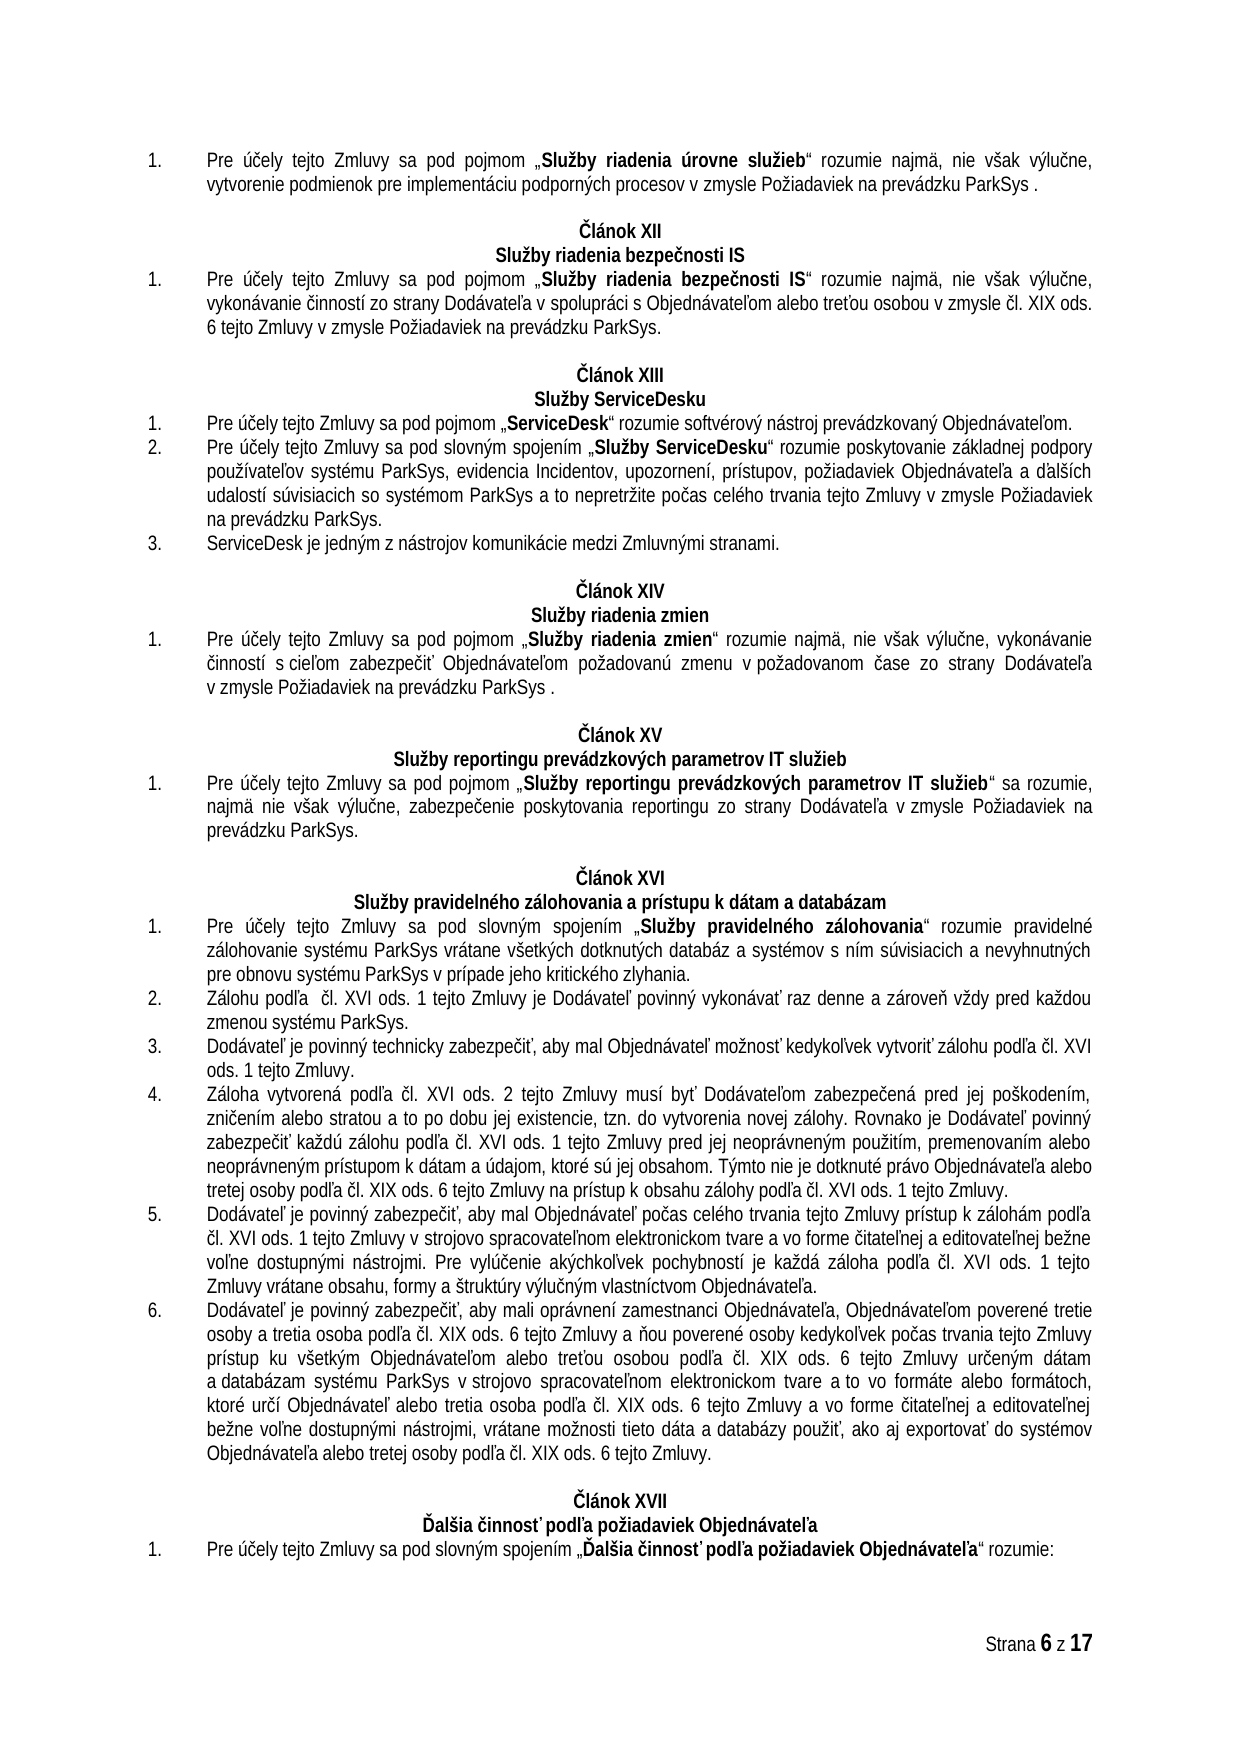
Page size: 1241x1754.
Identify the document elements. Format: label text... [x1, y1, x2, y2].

list Pre účely tejto Zmluvy sa pod slovným spojením „Služby pravidelného zálohovania“ rozumie pravidelné zálohovanie systému ParkSys vrátane všetkých dotknutých databáz a systémov s ním súvisiacich a nevyhnutných pre obnovu systému ParkSys v prípade jeho kritického zlyhania. [148, 914, 1093, 986]
text Článok XV [148, 723, 1093, 747]
list Pre účely tejto Zmluvy sa pod pojmom „Služby reportingu prevádzkových parametrov IT služieb“ sa rozumie, najmä nie však výlučne, zabezpečenie poskytovania reportingu zo strany Dodávateľa v zmysle Požiadaviek na prevádzku ParkSys. [148, 771, 1093, 842]
text Služby ServiceDesku [148, 387, 1093, 411]
text Článok XVII [148, 1489, 1093, 1513]
list Pre účely tejto Zmluvy sa pod pojmom „Služby riadenia bezpečnosti IS“ rozumie najmä, nie však výlučne, vykonávanie činností zo strany Dodávateľa v spolupráci s Objednávateľom alebo treťou osobou v zmysle čl. XIX ods. 6 tejto Zmluvy v zmysle Požiadaviek na prevádzku ParkSys. [148, 267, 1093, 339]
list ServiceDesk je jedným z nástrojov komunikácie medzi Zmluvnými stranami. [148, 531, 1093, 555]
text Článok XII [148, 219, 1093, 243]
text Článok XIII [148, 363, 1093, 387]
list Pre účely tejto Zmluvy sa pod pojmom „ServiceDesk“ rozumie softvérový nástroj prevádzkovaný Objednávateľom. [148, 411, 1093, 435]
list Záloha vytvorená podľa čl. XVI ods. 2 tejto Zmluvy musí byť Dodávateľom zabezpečená pred jej poškodením, zničením alebo stratou a to po dobu jej existencie, tzn. do vytvorenia novej zálohy. Rovnako je Dodávateľ povinný zabezpečiť každú zálohu podľa čl. XVI ods. 1 tejto Zmluvy pred jej neoprávneným použitím, premenovaním alebo neoprávneným prístupom k dátam a údajom, ktoré sú jej obsahom. Týmto nie je dotknuté právo Objednávateľa alebo tretej osoby podľa čl. XIX ods. 6 tejto Zmluvy na prístup k obsahu zálohy podľa čl. XVI ods. 1 tejto Zmluvy. [148, 1082, 1093, 1202]
list Dodávateľ je povinný technicky zabezpečiť, aby mal Objednávateľ možnosť kedykoľvek vytvoriť zálohu podľa čl. XVI ods. 1 tejto Zmluvy. [148, 1034, 1093, 1082]
text Článok XIV [148, 579, 1093, 603]
list Pre účely tejto Zmluvy sa pod pojmom „Služby riadenia zmien“ rozumie najmä, nie však výlučne, vykonávanie činností s cieľom zabezpečiť Objednávateľom požadovanú zmenu v požadovanom čase zo strany Dodávateľa v zmysle Požiadaviek na prevádzku ParkSys . [148, 627, 1093, 699]
list Dodávateľ je povinný zabezpečiť, aby mal Objednávateľ počas celého trvania tejto Zmluvy prístup k zálohám podľa čl. XVI ods. 1 tejto Zmluvy v strojovo spracovateľnom elektronickom tvare a vo forme čitateľnej a editovateľnej bežne voľne dostupnými nástrojmi. Pre vylúčenie akýchkoľvek pochybností je každá záloha podľa čl. XVI ods. 1 tejto Zmluvy vrátane obsahu, formy a štruktúry výlučným vlastníctvom Objednávateľa. [148, 1202, 1093, 1298]
list Pre účely tejto Zmluvy sa pod pojmom „Služby riadenia úrovne služieb“ rozumie najmä, nie však výlučne, vytvorenie podmienok pre implementáciu podporných procesov v zmysle Požiadaviek na prevádzku ParkSys . [148, 148, 1093, 196]
text Služby pravidelného zálohovania a prístupu k dátam a databázam [148, 890, 1093, 914]
text Služby riadenia zmien [148, 603, 1093, 627]
list Dodávateľ je povinný zabezpečiť, aby mali oprávnení zamestnanci Objednávateľa, Objednávateľom poverené tretie osoby a tretia osoba podľa čl. XIX ods. 6 tejto Zmluvy a ňou poverené osoby kedykoľvek počas trvania tejto Zmluvy prístup ku všetkým Objednávateľom alebo treťou osobou podľa čl. XIX ods. 6 tejto Zmluvy určeným dátam a databázam systému ParkSys v strojovo spracovateľnom elektronickom tvare a to vo formáte alebo formátoch, ktoré určí Objednávateľ alebo tretia osoba podľa čl. XIX ods. 6 tejto Zmluvy a vo forme čitateľnej a editovateľnej bežne voľne dostupnými nástrojmi, vrátane možnosti tieto dáta a databázy použiť, ako aj exportovať do systémov Objednávateľa alebo tretej osoby podľa čl. XIX ods. 6 tejto Zmluvy. [148, 1298, 1093, 1465]
list Pre účely tejto Zmluvy sa pod slovným spojením „Služby ServiceDesku“ rozumie poskytovanie základnej podpory používateľov systému ParkSys, evidencia Incidentov, upozornení, prístupov, požiadaviek Objednávateľa a ďalších udalostí súvisiacich so systémom ParkSys a to nepretržite počas celého trvania tejto Zmluvy v zmysle Požiadaviek na prevádzku ParkSys. [148, 435, 1093, 531]
text Služby reportingu prevádzkových parametrov IT služieb [148, 747, 1093, 771]
text Článok XVI [148, 866, 1093, 890]
text Ďalšia činnosť podľa požiadaviek Objednávateľa [148, 1513, 1093, 1537]
text Služby riadenia bezpečnosti IS [148, 243, 1093, 267]
list Zálohu podľa čl. XVI ods. 1 tejto Zmluvy je Dodávateľ povinný vykonávať raz denne a zároveň vždy pred každou zmenou systému ParkSys. [148, 986, 1093, 1034]
list Pre účely tejto Zmluvy sa pod slovným spojením „Ďalšia činnosť podľa požiadaviek Objednávateľa“ rozumie: [148, 1537, 1093, 1561]
